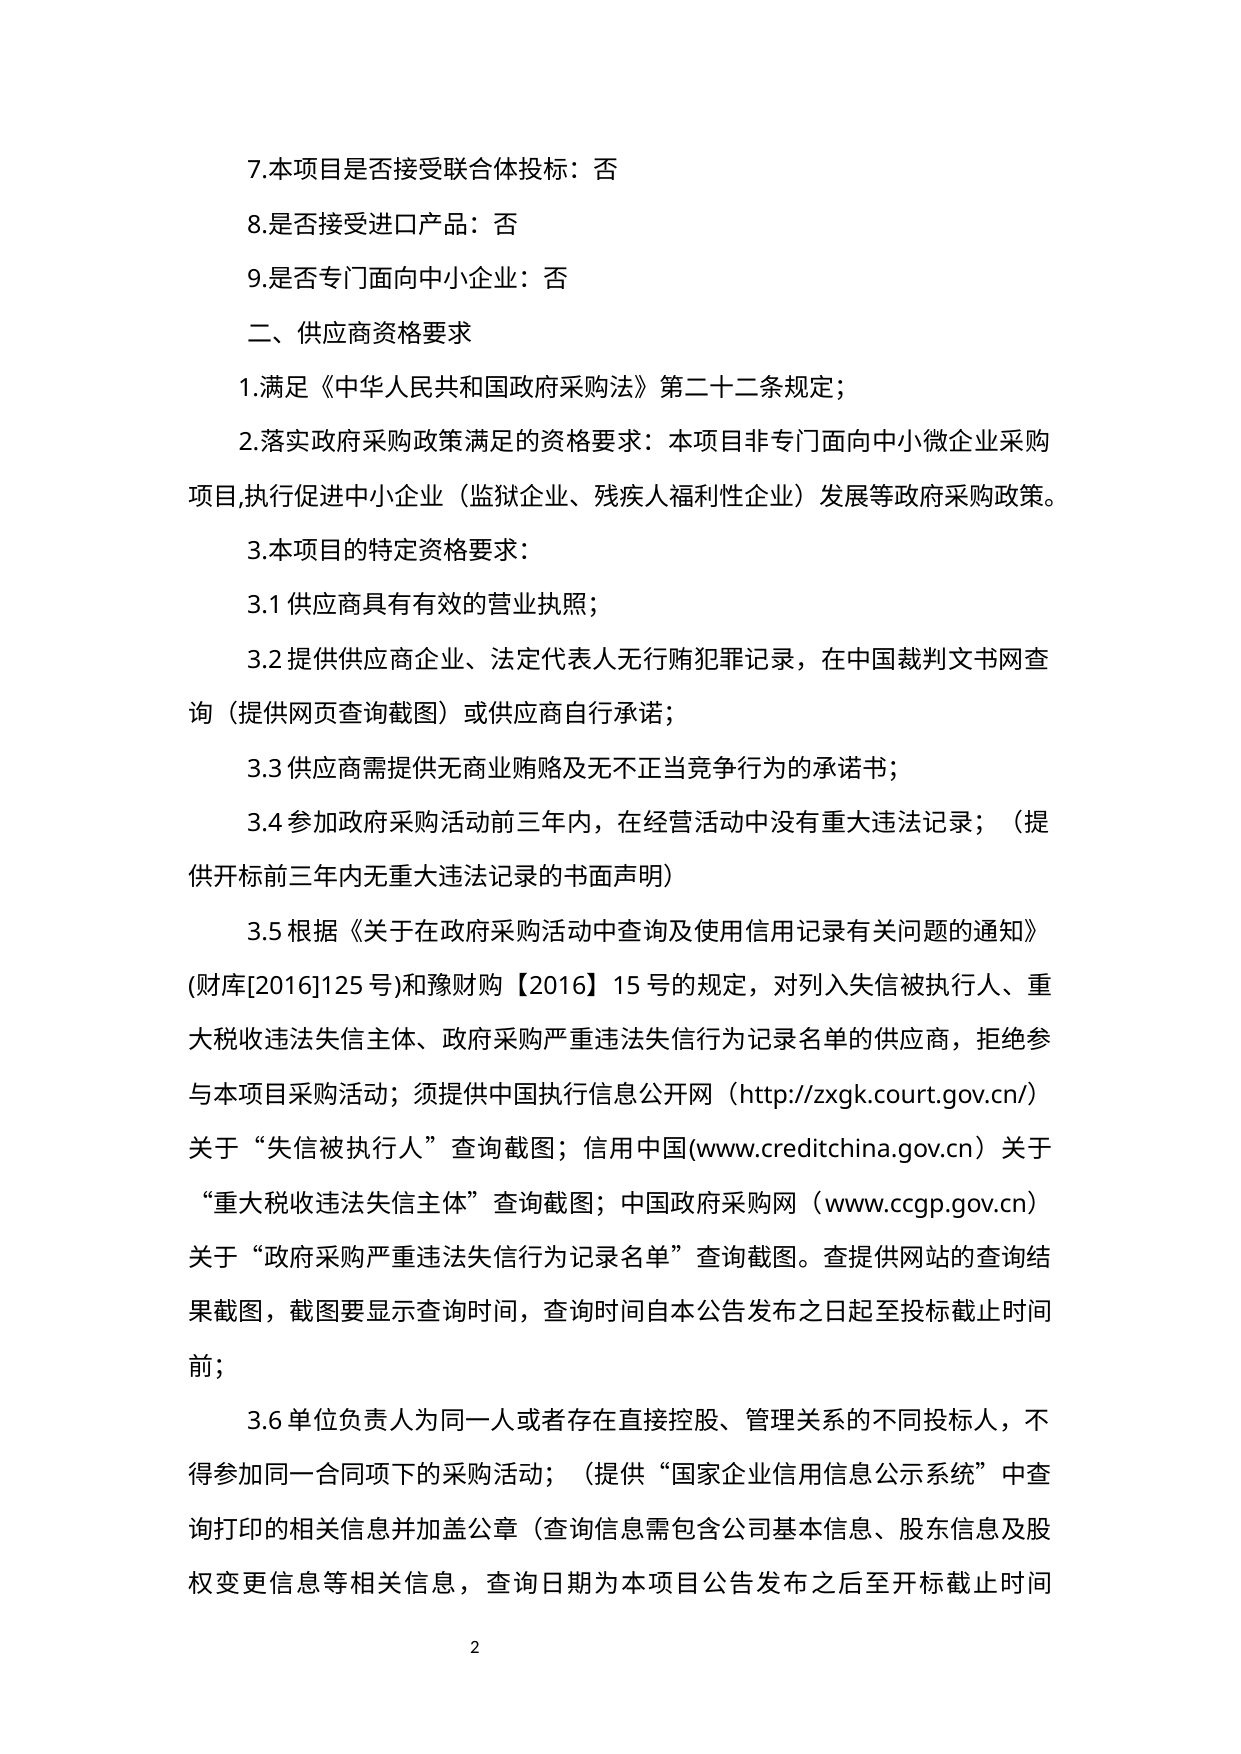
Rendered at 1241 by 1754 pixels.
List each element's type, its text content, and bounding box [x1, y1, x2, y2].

text 3.2提供供应商企业、法定代表人无行贿犯罪记录，在中国裁判文书网查询（提供网页查询截图）或供应商自行承诺； [188, 639, 1052, 730]
text 8.是否接受进口产品：否 [188, 204, 1052, 241]
text 2.落实政府采购政策满足的资格要求：本项目非专门面向中小微企业采购项目,执行促进中小企业（监狱企业、残疾人福利性企业）发展等政府采购政策。 [188, 422, 1052, 512]
text 7.本项目是否接受联合体投标：否 [188, 150, 1052, 186]
text 3.3供应商需提供无商业贿赂及无不正当竞争行为的承诺书； [188, 748, 1052, 784]
text 3.1供应商具有有效的营业执照； [188, 585, 1052, 621]
text 3.本项目的特定资格要求： [188, 531, 1052, 567]
text 3.4参加政府采购活动前三年内，在经营活动中没有重大违法记录；（提供开标前三年内无重大违法记录的书面声明） [188, 802, 1052, 893]
text 9.是否专门面向中小企业：否 [188, 259, 1052, 295]
text 二、供应商资格要求 [188, 313, 1052, 349]
text 1.满足《中华人民共和国政府采购法》第二十二条规定； [188, 367, 1052, 404]
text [188, 1401, 1052, 1600]
text 3.5根据《关于在政府采购活动中查询及使用信用记录有关问题的通知》(财库[2016]125号)和豫财购【2016】15号的规定，对列入失信被执行人、重大税收违法失信主体、政府采购严重违法失信行为记录名单的供应商，拒绝参与本项目采购活动；须提供中国执行信息公开网（http://zxgk.court.gov.cn/）关于“失信被执行人”查询截图；信用中国(www.creditchina.gov.cn）关于“重大税收违法失信主体”查询截图；中国政府采购网（www.ccgp.gov.cn）关于“政府采购严重违法失信行为记录名单”查询截图。查提供网站的查询结果截图，截图要显示查询时间，查询时间自本公告发布之日起至投标截止时间前； [188, 911, 1052, 1382]
